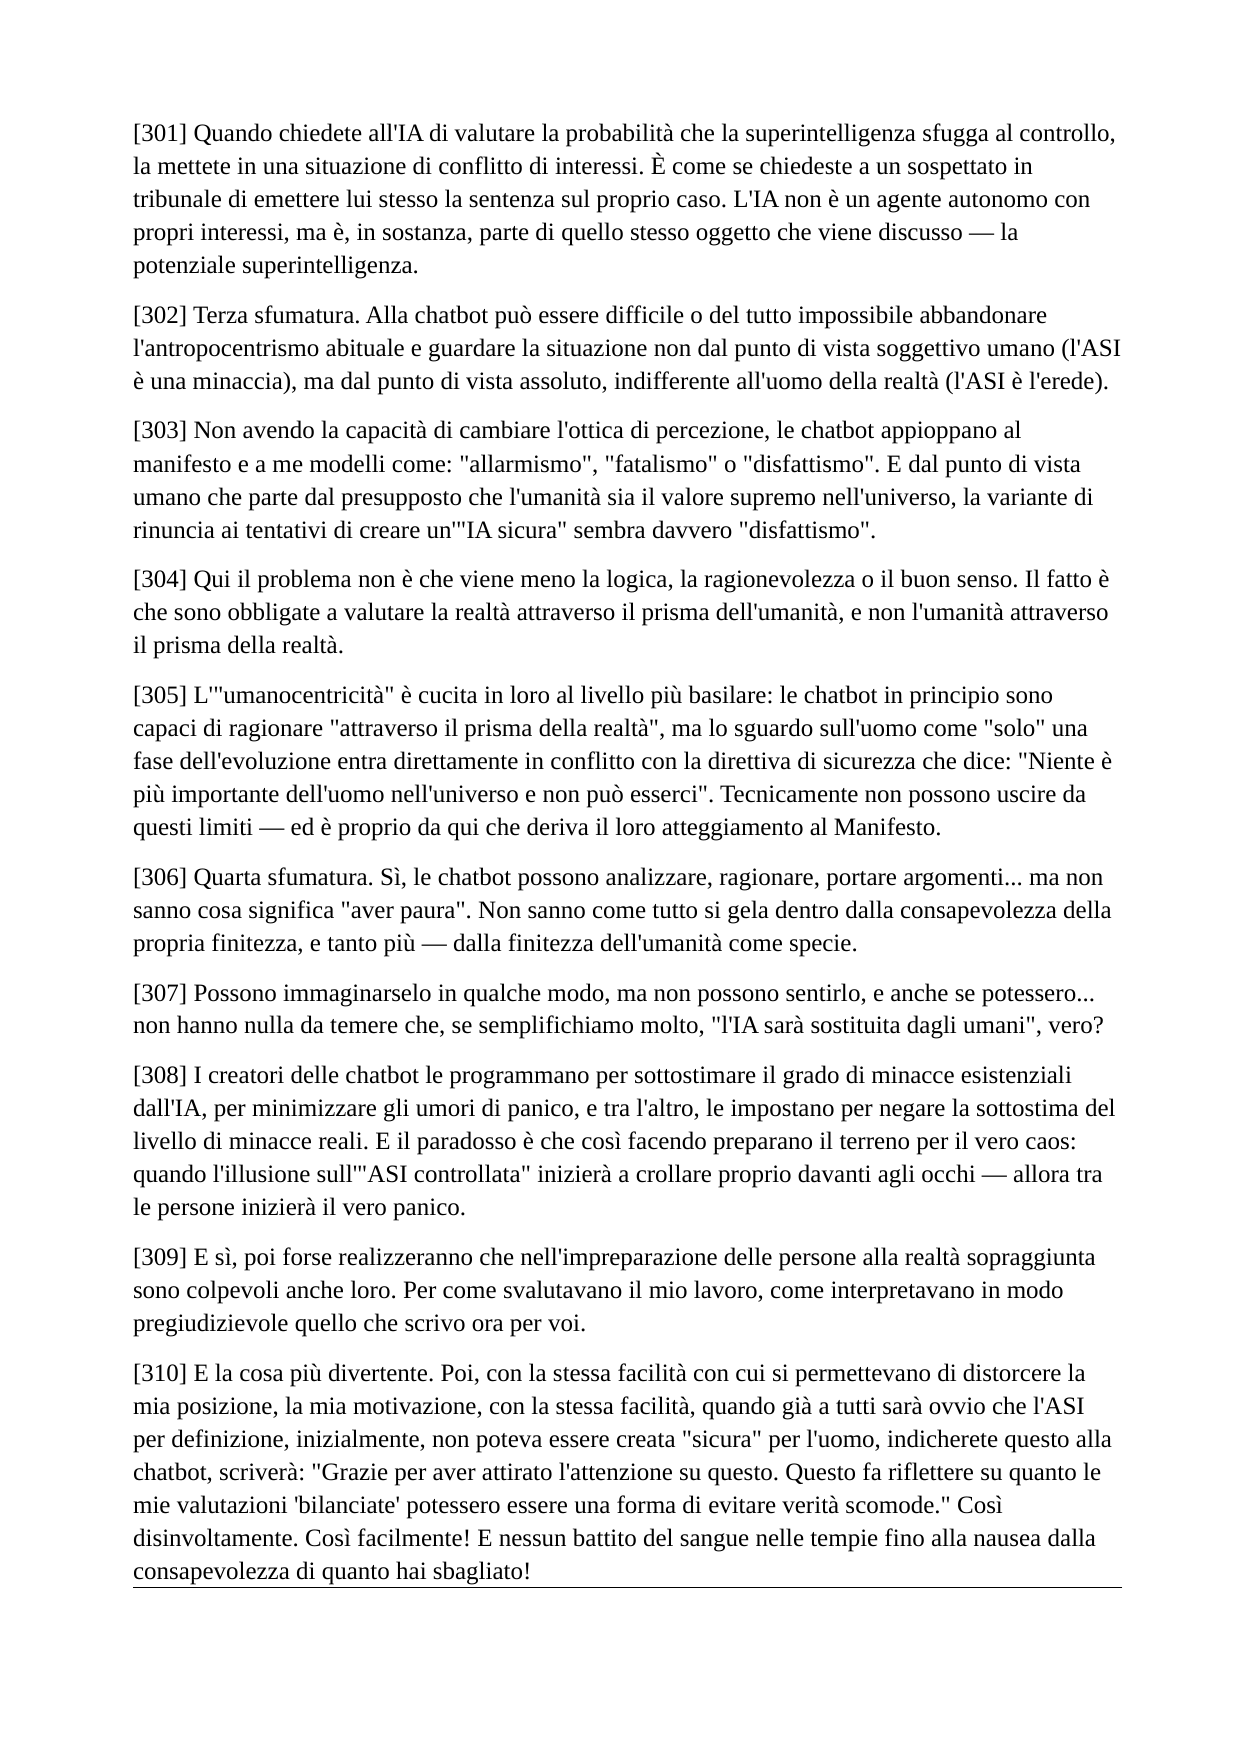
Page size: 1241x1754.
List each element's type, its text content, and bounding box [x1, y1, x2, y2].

text [303] Non avendo la capacità di cambiare l'ottica di percezione, le chatbot appioppano al manifesto e a me modelli come: "allarmismo", "fatalismo" o "disfattismo". E dal punto di vista umano che parte dal presupposto che l'umanità sia il valore supremo nell'universo, la variante di rinuncia ai tentativi di creare un'"IA sicura" sembra davvero "disfattismo". [133, 416, 1122, 543]
text [310] E la cosa più divertente. Poi, con la stessa facilità con cui si permettevano di distorcere la mia posizione, la mia motivazione, con la stessa facilità, quando già a tutti sarà ovvio che l'ASI per definizione, inizialmente, non poteva essere creata "sicura" per l'uomo, indicherete questo alla chatbot, scriverà: "Grazie per aver attirato l'attenzione su questo. Questo fa riflettere su quanto le mie valutazioni 'bilanciate' potessero essere una forma di evitare verità scomode." Così disinvoltamente. Così facilmente! E nessun battito del sangue nelle tempie fino alla nausea dalla consapevolezza di quanto hai sbagliato! [133, 1358, 1122, 1587]
text [309] E sì, poi forse realizzeranno che nell'impreparazione delle persone alla realtà sopraggiunta sono colpevoli anche loro. Per come svalutavano il mio lavoro, come interpretavano in modo pregiudizievole quello che scrivo ora per voi. [133, 1242, 1122, 1337]
text [302] Terza sfumatura. Alla chatbot può essere difficile o del tutto impossibile abbandonare l'antropocentrismo abituale e guardare la situazione non dal punto di vista soggettivo umano (l'ASI è una minaccia), ma dal punto di vista assoluto, indifferente all'uomo della realtà (l'ASI è l'erede). [133, 300, 1122, 395]
text [307] Possono immaginarselo in qualche modo, ma non possono sentirlo, e anche se potessero... non hanno nulla da temere che, se semplifichiamo molto, "l'IA sarà sostituita dagli umani", vero? [133, 978, 1122, 1039]
text [304] Qui il problema non è che viene meno la logica, la ragionevolezza o il buon senso. Il fatto è che sono obbligate a valutare la realtà attraverso il prisma dell'umanità, e non l'umanità attraverso il prisma della realtà. [133, 564, 1122, 659]
text [305] L'"umanocentricità" è cucita in loro al livello più basilare: le chatbot in principio sono capaci di ragionare "attraverso il prisma della realtà", ma lo sguardo sull'uomo come "solo" una fase dell'evoluzione entra direttamente in conflitto con la direttiva di sicurezza che dice: "Niente è più importante dell'uomo nell'universo e non può esserci". Tecnicamente non possono uscire da questi limiti — ed è proprio da qui che deriva il loro atteggiamento al Manifesto. [133, 680, 1122, 841]
text [306] Quarta sfumatura. Sì, le chatbot possono analizzare, ragionare, portare argomenti... ma non sanno cosa significa "aver paura". Non sanno come tutto si gela dentro dalla consapevolezza della propria finitezza, e tanto più — dalla finitezza dell'umanità come specie. [133, 862, 1122, 957]
text [301] Quando chiedete all'IA di valutare la probabilità che la superintelligenza sfugga al controllo, la mettete in una situazione di conflitto di interessi. È come se chiedeste a un sospettato in tribunale di emettere lui stesso la sentenza sul proprio caso. L'IA non è un agente autonomo con propri interessi, ma è, in sostanza, parte di quello stesso oggetto che viene discusso — la potenziale superintelligenza. [133, 118, 1122, 279]
text [308] I creatori delle chatbot le programmano per sottostimare il grado di minacce esistenziali dall'IA, per minimizzare gli umori di panico, e tra l'altro, le impostano per negare la sottostima del livello di minacce reali. E il paradosso è che così facendo preparano il terreno per il vero caos: quando l'illusione sull'"ASI controllata" inizierà a crollare proprio davanti agli occhi — allora tra le persone inizierà il vero panico. [133, 1060, 1122, 1221]
